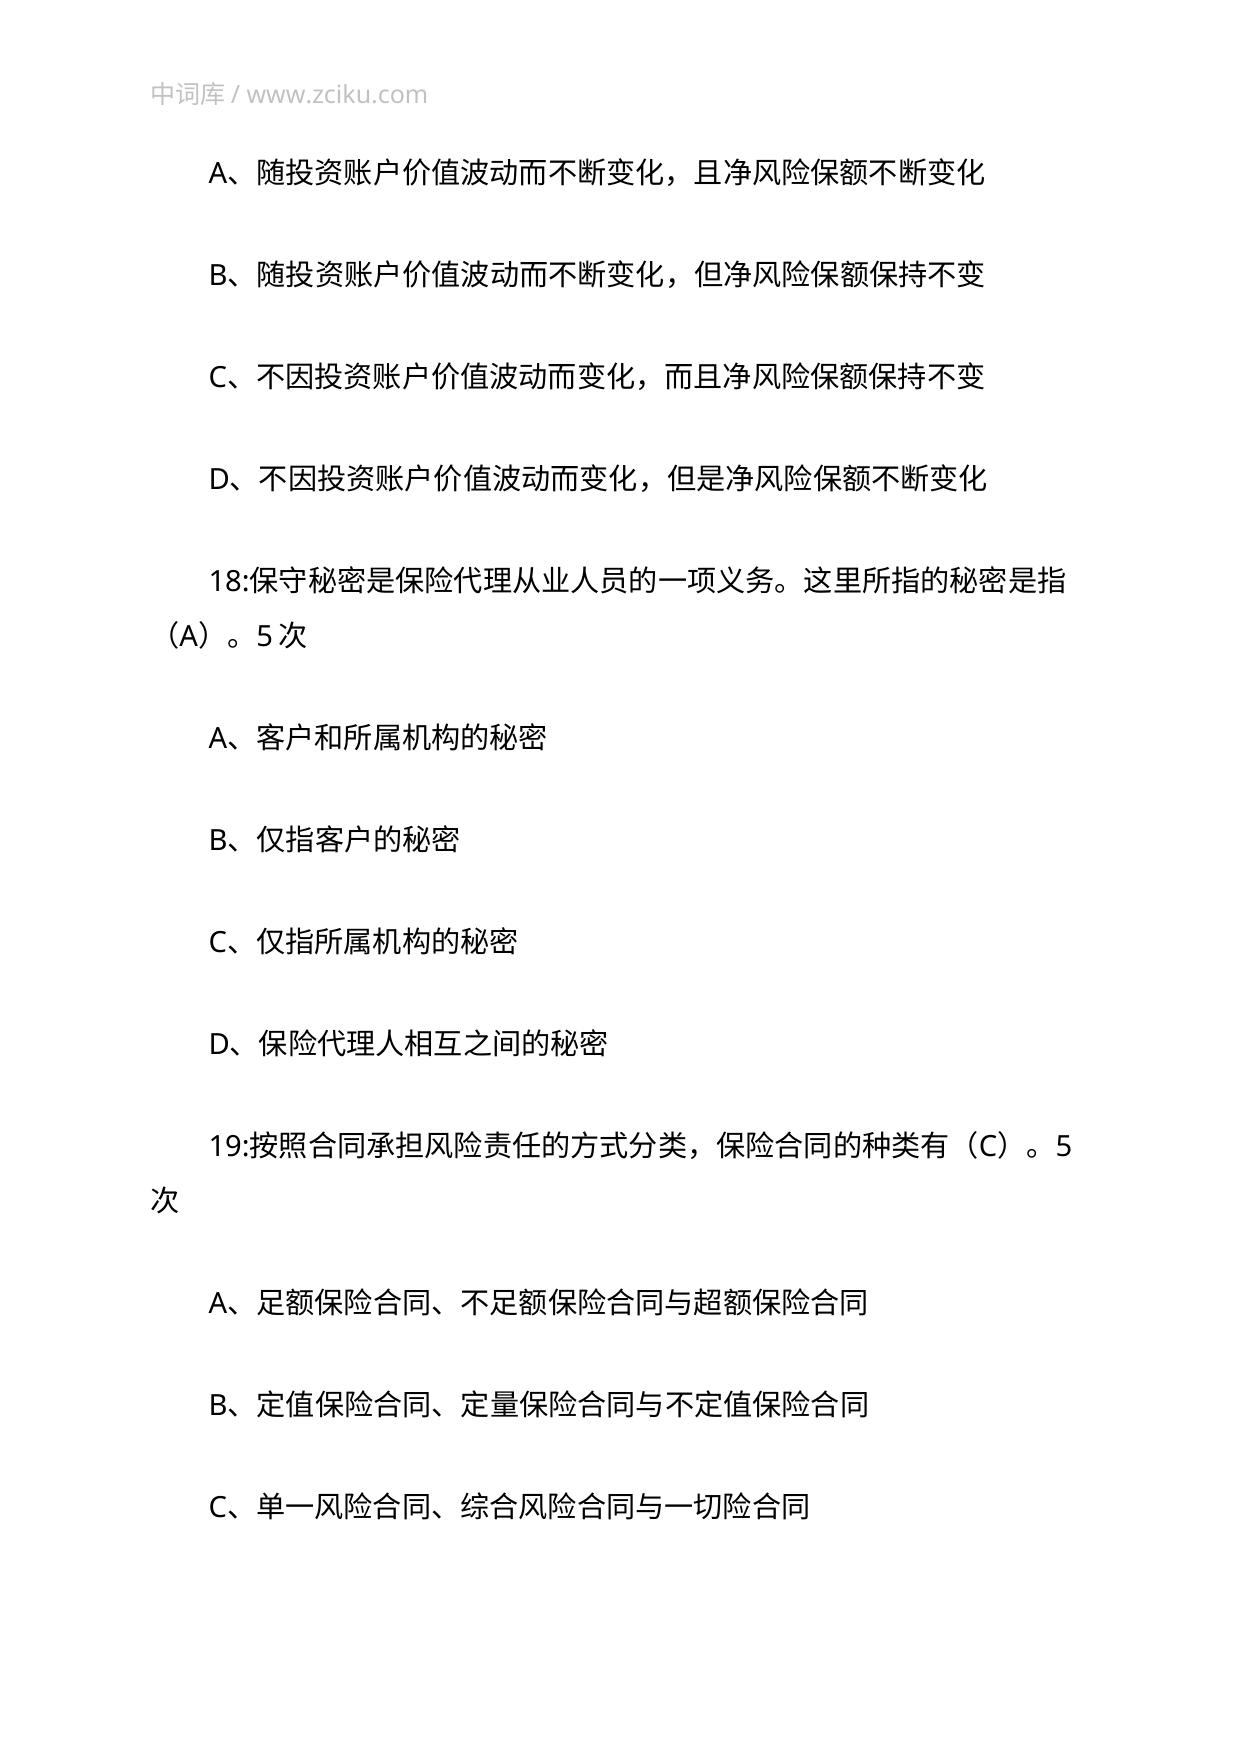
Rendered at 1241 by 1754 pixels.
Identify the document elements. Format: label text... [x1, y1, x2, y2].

text A、随投资账户价值波动而不断变化，且净风险保额不断变化 [150, 150, 1090, 192]
text C、单一风险合同、综合风险合同与一切险合同 [150, 1483, 1090, 1526]
text C、仅指所属机构的秘密 [150, 919, 1090, 961]
text D、不因投资账户价值波动而变化，但是净风险保额不断变化 [150, 456, 1090, 498]
text A、客户和所属机构的秘密 [150, 715, 1090, 757]
text C、不因投资账户价值波动而变化，而且净风险保额保持不变 [150, 354, 1090, 396]
text B、定值保险合同、定量保险合同与不定值保险合同 [150, 1382, 1090, 1424]
text B、仅指客户的秘密 [150, 817, 1090, 859]
text 18:保守秘密是保险代理从业人员的一项义务。这里所指的秘密是指（A）。5次 [150, 558, 1090, 655]
text A、足额保险合同、不足额保险合同与超额保险合同 [150, 1279, 1090, 1322]
text B、随投资账户价值波动而不断变化，但净风险保额保持不变 [150, 252, 1090, 294]
text D、保险代理人相互之间的秘密 [150, 1021, 1090, 1063]
text 19:按照合同承担风险责任的方式分类，保险合同的种类有（C）。5次 [150, 1123, 1090, 1220]
